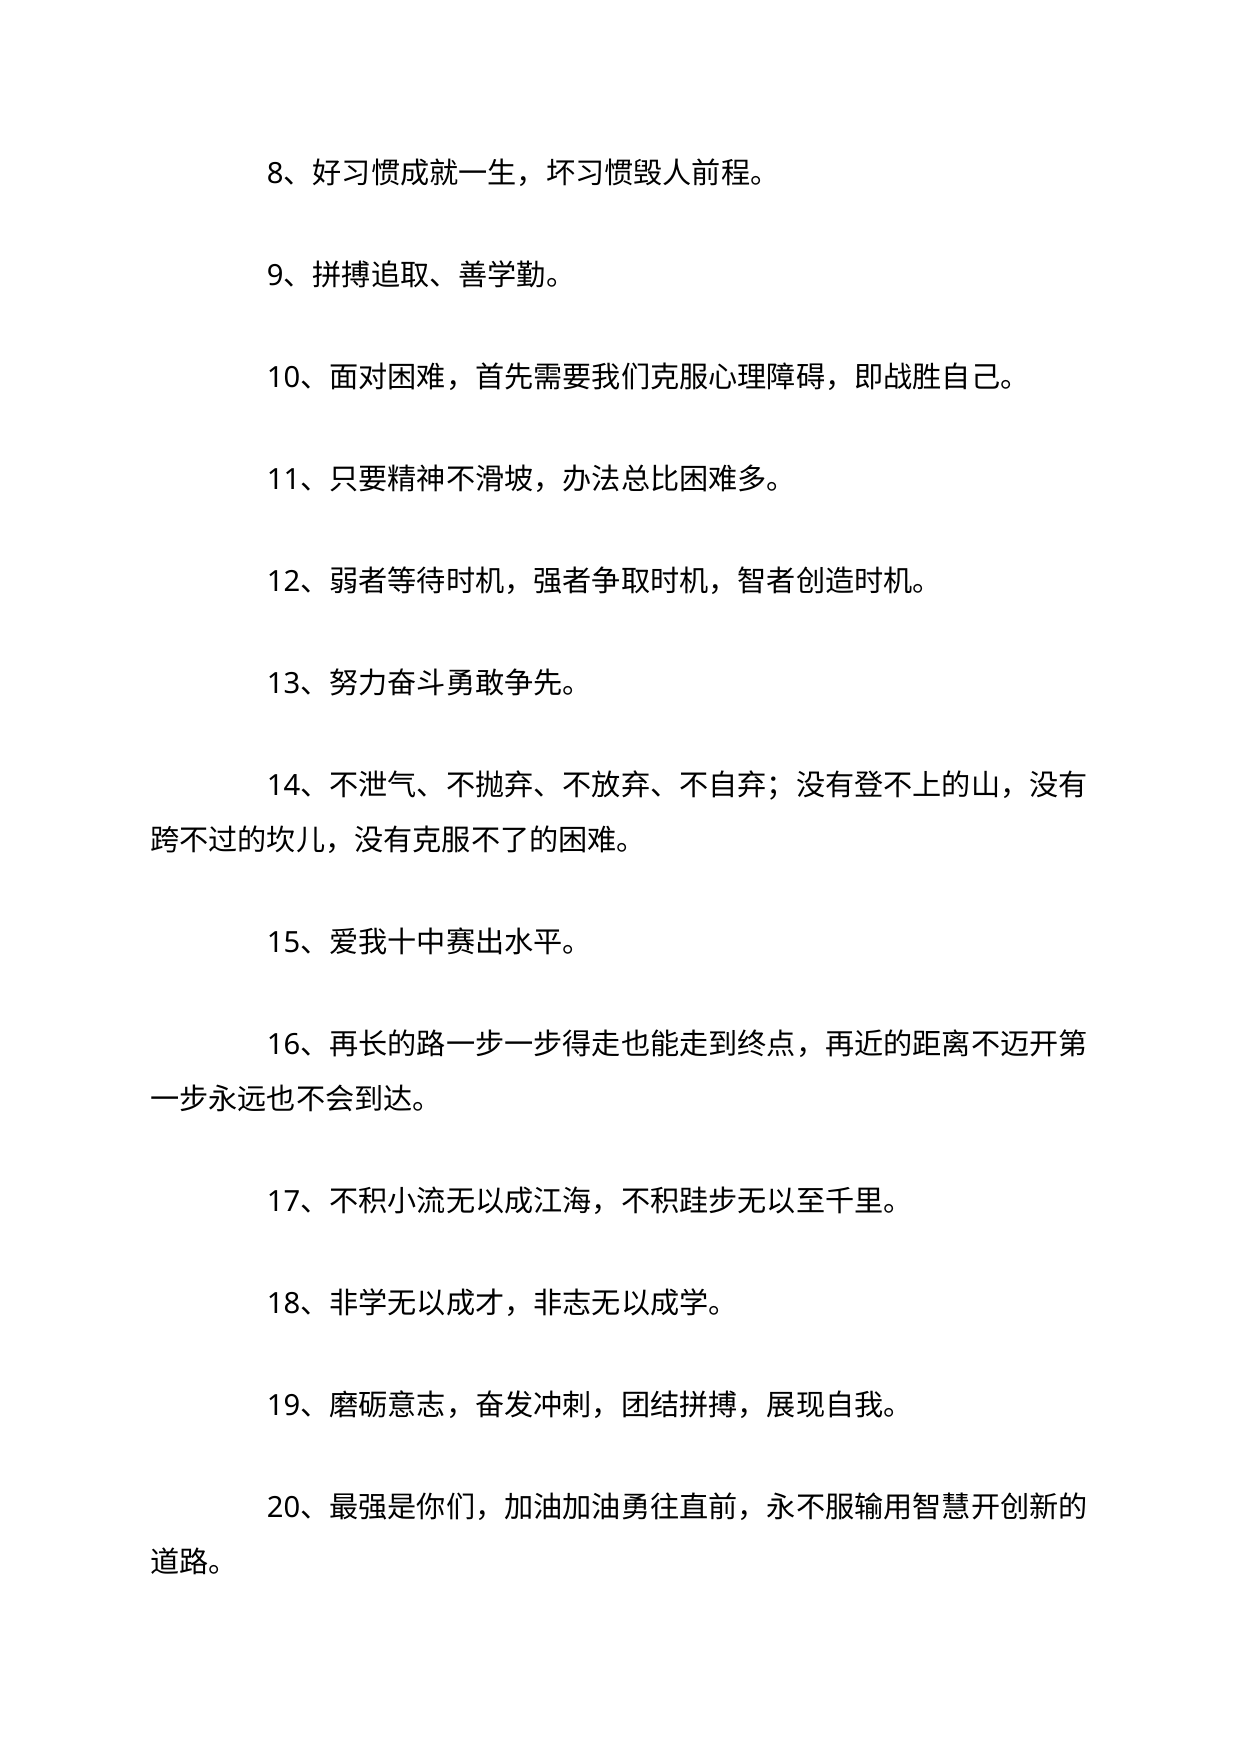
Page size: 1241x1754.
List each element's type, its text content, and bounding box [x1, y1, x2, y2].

text 17、不积小流无以成江海，不积跬步无以至千里。 [150, 1177, 1090, 1220]
text 8、好习惯成就一生，坏习惯毁人前程。 [150, 150, 1090, 192]
text 10、面对困难，首先需要我们克服心理障碍，即战胜自己。 [150, 354, 1090, 396]
text 14、不泄气、不抛弃、不放弃、不自弃；没有登不上的山，没有跨不过的坎儿，没有克服不了的困难。 [150, 762, 1090, 859]
text 11、只要精神不滑坡，办法总比困难多。 [150, 456, 1090, 498]
text 12、弱者等待时机，强者争取时机，智者创造时机。 [150, 558, 1090, 600]
text 20、最强是你们，加油加油勇往直前，永不服输用智慧开创新的道路。 [150, 1483, 1090, 1581]
text 19、磨砺意志，奋发冲刺，团结拼搏，展现自我。 [150, 1381, 1090, 1424]
text 9、拼搏追取、善学勤。 [150, 252, 1090, 294]
text 13、努力奋斗勇敢争先。 [150, 660, 1090, 702]
text 16、再长的路一步一步得走也能走到终点，再近的距离不迈开第一步永远也不会到达。 [150, 1021, 1090, 1118]
text 18、非学无以成才，非志无以成学。 [150, 1279, 1090, 1322]
text 15、爱我十中赛出水平。 [150, 919, 1090, 961]
